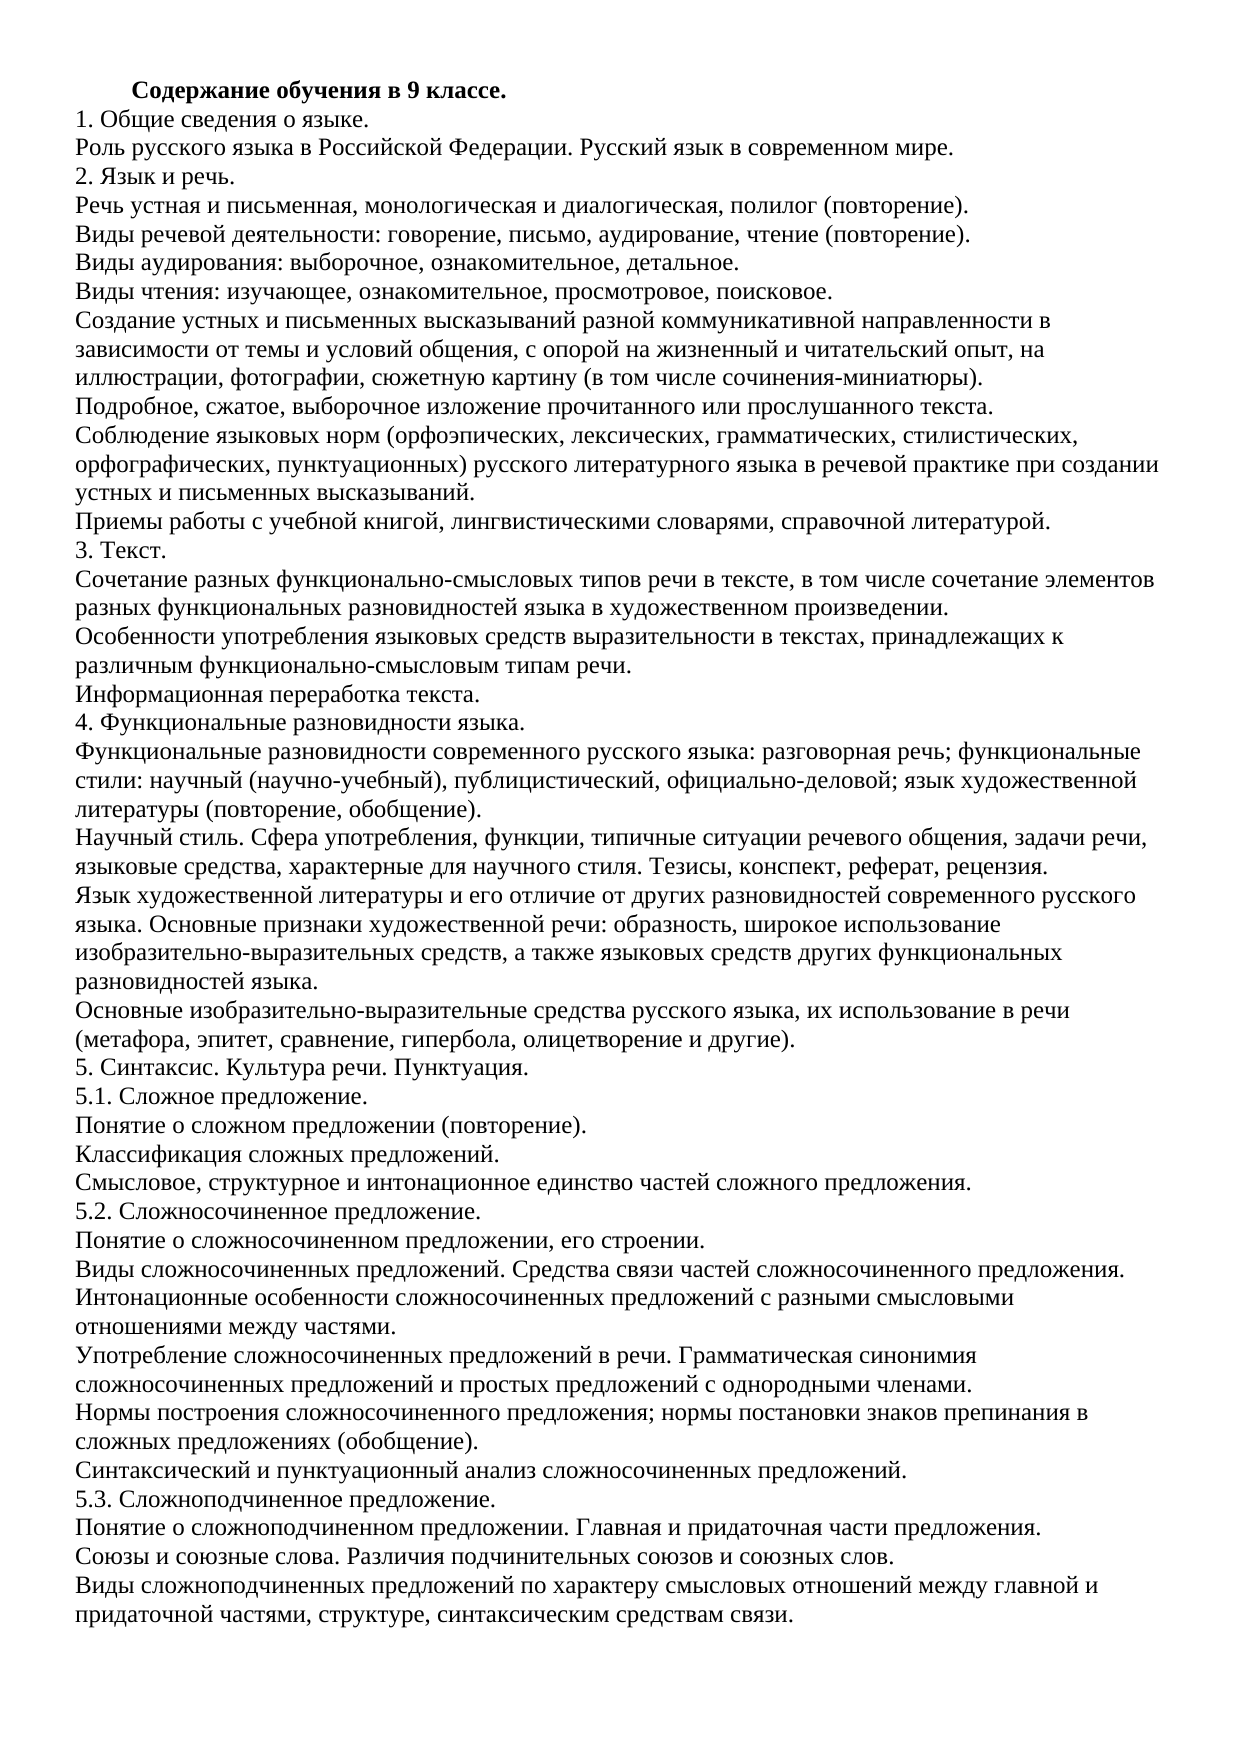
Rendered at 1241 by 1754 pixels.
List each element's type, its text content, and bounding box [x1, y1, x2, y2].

text Смысловое, структурное и интонационное единство частей сложного предложения. [75, 1167, 1165, 1196]
text Основные изобразительно-выразительные средства русского языка, их использование в речи (метафора, эпитет, сравнение, гипербола, олицетворение и другие). [75, 995, 1165, 1052]
text Виды речевой деятельности: говорение, письмо, аудирование, чтение (повторение). [75, 219, 1165, 247]
text 4. Функциональные разновидности языка. [75, 707, 1165, 736]
text Нормы построения сложносочиненного предложения; нормы постановки знаков препинания в сложных предложениях (обобщение). [75, 1397, 1165, 1455]
text Речь устная и письменная, монологическая и диалогическая, полилог (повторение). [75, 190, 1165, 219]
text Соблюдение языковых норм (орфоэпических, лексических, грамматических, стилистических, орфографических, пунктуационных) русского литературного языка в речевой практике при создании устных и письменных высказываний. [75, 420, 1165, 506]
text 3. Текст. [75, 535, 1165, 564]
text Виды сложноподчиненных предложений по характеру смысловых отношений между главной и придаточной частями, структуре, синтаксическим средствам связи. [75, 1570, 1165, 1627]
text Классификация сложных предложений. [75, 1139, 1165, 1167]
text 5.2. Сложносочиненное предложение. [75, 1196, 1165, 1225]
text Создание устных и письменных высказываний разной коммуникативной направленности в зависимости от темы и условий общения, с опорой на жизненный и читательский опыт, на иллюстрации, фотографии, сюжетную картину (в том числе сочинения-миниатюры). [75, 305, 1165, 391]
text Научный стиль. Сфера употребления, функции, типичные ситуации речевого общения, задачи речи, языковые средства, характерные для научного стиля. Тезисы, конспект, реферат, рецензия. [75, 822, 1165, 880]
text Понятие о сложносочиненном предложении, его строении. [75, 1225, 1165, 1254]
text Функциональные разновидности современного русского языка: разговорная речь; функциональные стили: научный (научно-учебный), публицистический, официально-деловой; язык художественной литературы (повторение, обобщение). [75, 736, 1165, 822]
text Синтаксический и пунктуационный анализ сложносочиненных предложений. [75, 1455, 1165, 1484]
text Союзы и союзные слова. Различия подчинительных союзов и союзных слов. [75, 1541, 1165, 1570]
text 2. Язык и речь. [75, 161, 1165, 190]
text Особенности употребления языковых средств выразительности в текстах, принадлежащих к различным функционально-смысловым типам речи. [75, 621, 1165, 679]
text Виды чтения: изучающее, ознакомительное, просмотровое, поисковое. [75, 276, 1165, 305]
text Виды сложносочиненных предложений. Средства связи частей сложносочиненного предложения. [75, 1254, 1165, 1282]
text 5.1. Сложное предложение. [75, 1081, 1165, 1110]
text Содержание обучения в 9 классе. [75, 75, 1165, 104]
text Понятие о сложном предложении (повторение). [75, 1110, 1165, 1139]
text Виды аудирования: выборочное, ознакомительное, детальное. [75, 247, 1165, 276]
text Информационная переработка текста. [75, 679, 1165, 707]
text Сочетание разных функционально-смысловых типов речи в тексте, в том числе сочетание элементов разных функциональных разновидностей языка в художественном произведении. [75, 564, 1165, 621]
text Интонационные особенности сложносочиненных предложений с разными смысловыми отношениями между частями. [75, 1282, 1165, 1340]
text 5.3. Сложноподчиненное предложение. [75, 1484, 1165, 1512]
text 1. Общие сведения о языке. [75, 104, 1165, 132]
text Подробное, сжатое, выборочное изложение прочитанного или прослушанного текста. [75, 391, 1165, 420]
text Приемы работы с учебной книгой, лингвистическими словарями, справочной литературой. [75, 506, 1165, 535]
text Употребление сложносочиненных предложений в речи. Грамматическая синонимия сложносочиненных предложений и простых предложений с однородными членами. [75, 1340, 1165, 1397]
text Роль русского языка в Российской Федерации. Русский язык в современном мире. [75, 132, 1165, 161]
text 5. Синтаксис. Культура речи. Пунктуация. [75, 1052, 1165, 1081]
text Понятие о сложноподчиненном предложении. Главная и придаточная части предложения. [75, 1512, 1165, 1541]
text Язык художественной литературы и его отличие от других разновидностей современного русского языка. Основные признаки художественной речи: образность, широкое использование изобразительно-выразительных средств, а также языковых средств других функциональных разновидностей языка. [75, 880, 1165, 995]
